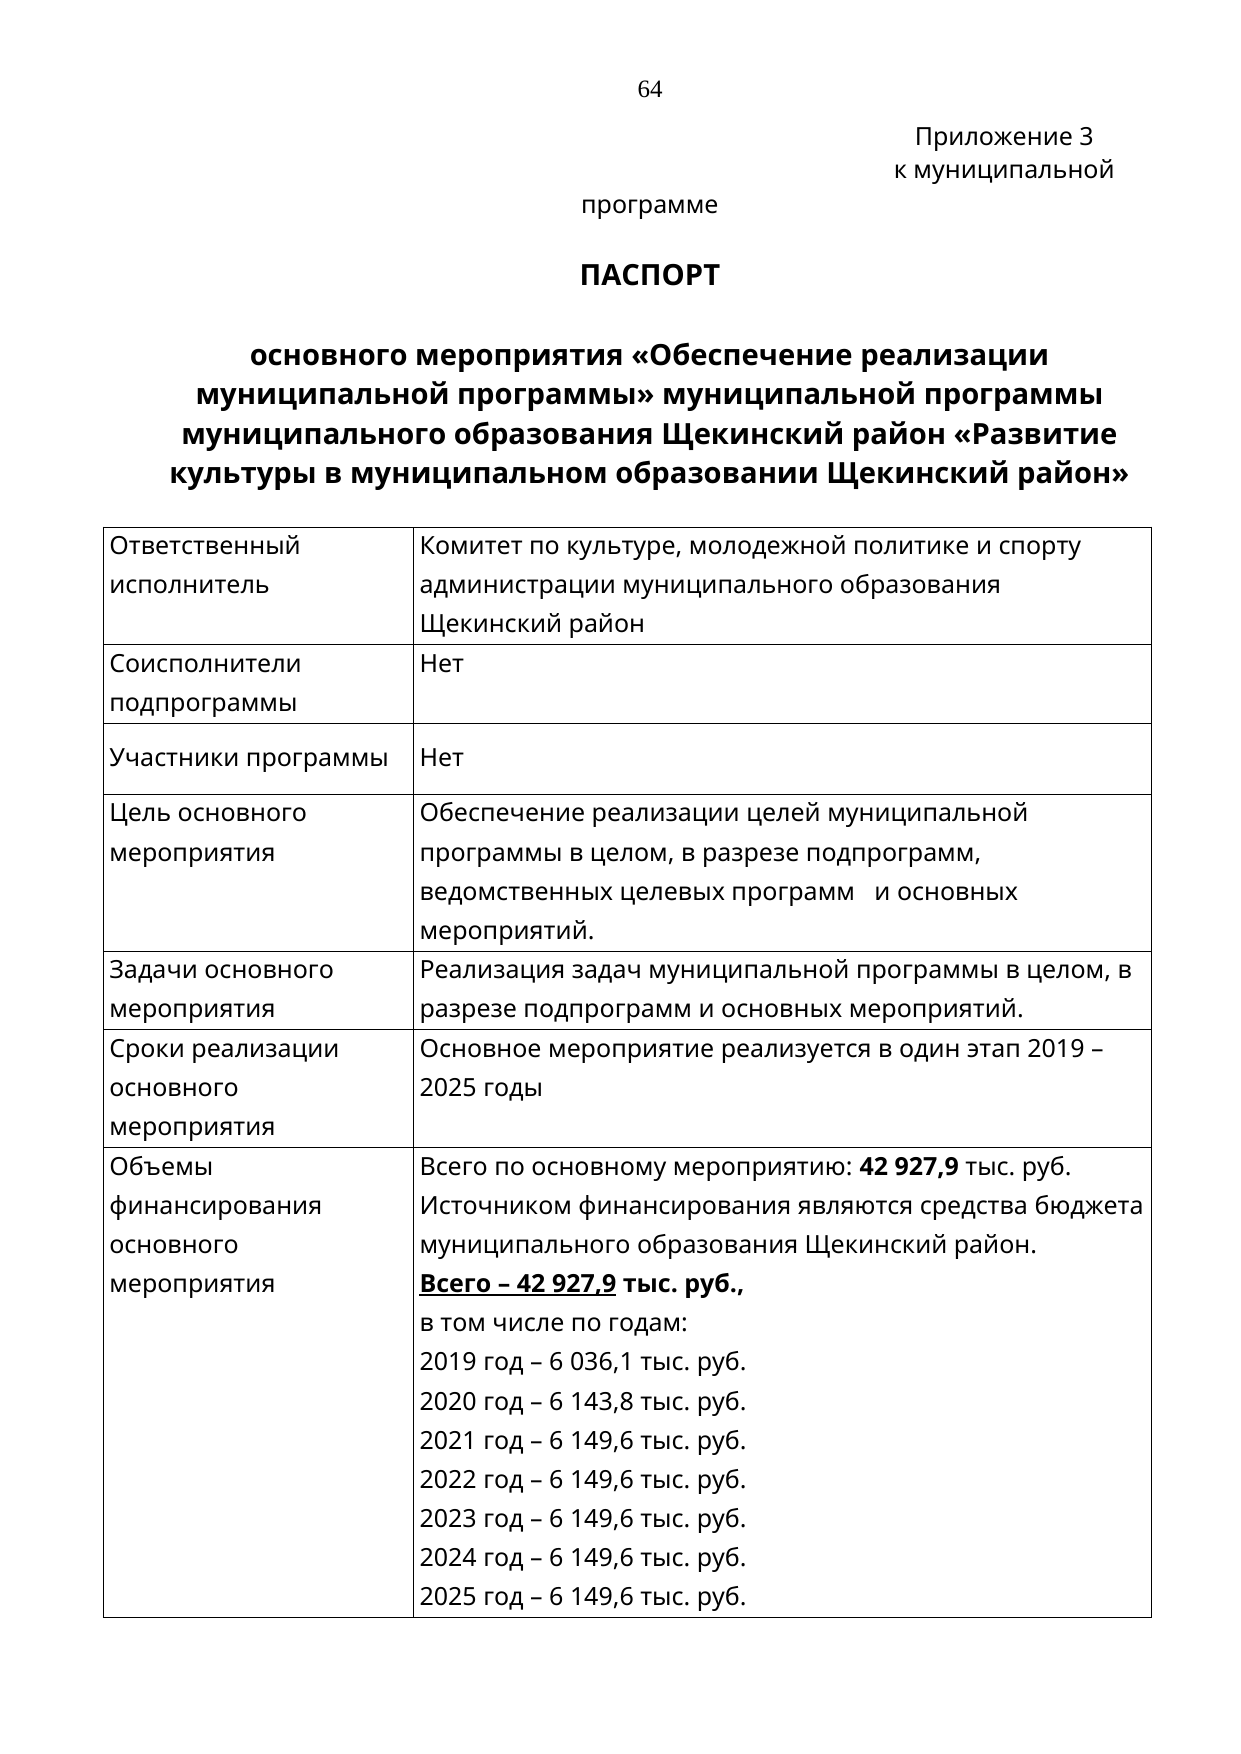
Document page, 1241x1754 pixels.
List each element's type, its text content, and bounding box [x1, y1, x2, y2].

table_cell Нет [414, 645, 1151, 723]
table_cell Всего по основному мероприятию: 42 927,9 тыс. руб. Источником финансирования являются средства бюджета муниципального образования Щекинский район. Всего – 42 927,9 тыс. руб., в том числе по годам: 2019 год – 6 036,1 тыс. руб. 2020 год – 6 143,8 тыс. руб. 2021 год – 6 149,6 тыс. руб. 2022 год – 6 149,6 тыс. руб. 2023 год – 6 149,6 тыс. руб. 2024 год – 6 149,6 тыс. руб. 2025 год – 6 149,6 тыс. руб. [414, 1148, 1151, 1617]
table_cell Нет [414, 724, 1151, 794]
table_cell Участники программы [104, 724, 413, 794]
table_cell Соисполнители подпрограммы [104, 645, 413, 723]
table_cell Обеспечение реализации целей муниципальной программы в целом, в разрезе подпрограмм, ведомственных целевых программ и основных мероприятий. [414, 795, 1151, 951]
text основного мероприятия «Обеспечение реализации муниципальной программы» муниципальной программы муниципального образования Щекинский район «Развитие культуры в муниципальном образовании Щекинский район» [133, 334, 1166, 492]
table_cell Реализация задач муниципальной программы в целом, в разрезе подпрограмм и основных мероприятий. [414, 952, 1151, 1029]
table_header Ответственный исполнитель [104, 528, 413, 644]
text ПАСПОРТ [133, 254, 1166, 294]
text к муниципальной программе [133, 152, 1166, 220]
table_cell Объемы финансирования основного мероприятия [104, 1148, 413, 1617]
table_cell Цель основного мероприятия [104, 795, 413, 951]
table_cell Сроки реализации основного мероприятия [104, 1030, 413, 1147]
table_header Комитет по культуре, молодежной политике и спорту администрации муниципального образования Щекинский район [414, 528, 1151, 644]
table_cell Основное мероприятие реализуется в один этап 2019 – 2025 годы [414, 1030, 1151, 1147]
table_cell Задачи основного мероприятия [104, 952, 413, 1029]
text Приложение 3 [133, 118, 1166, 152]
